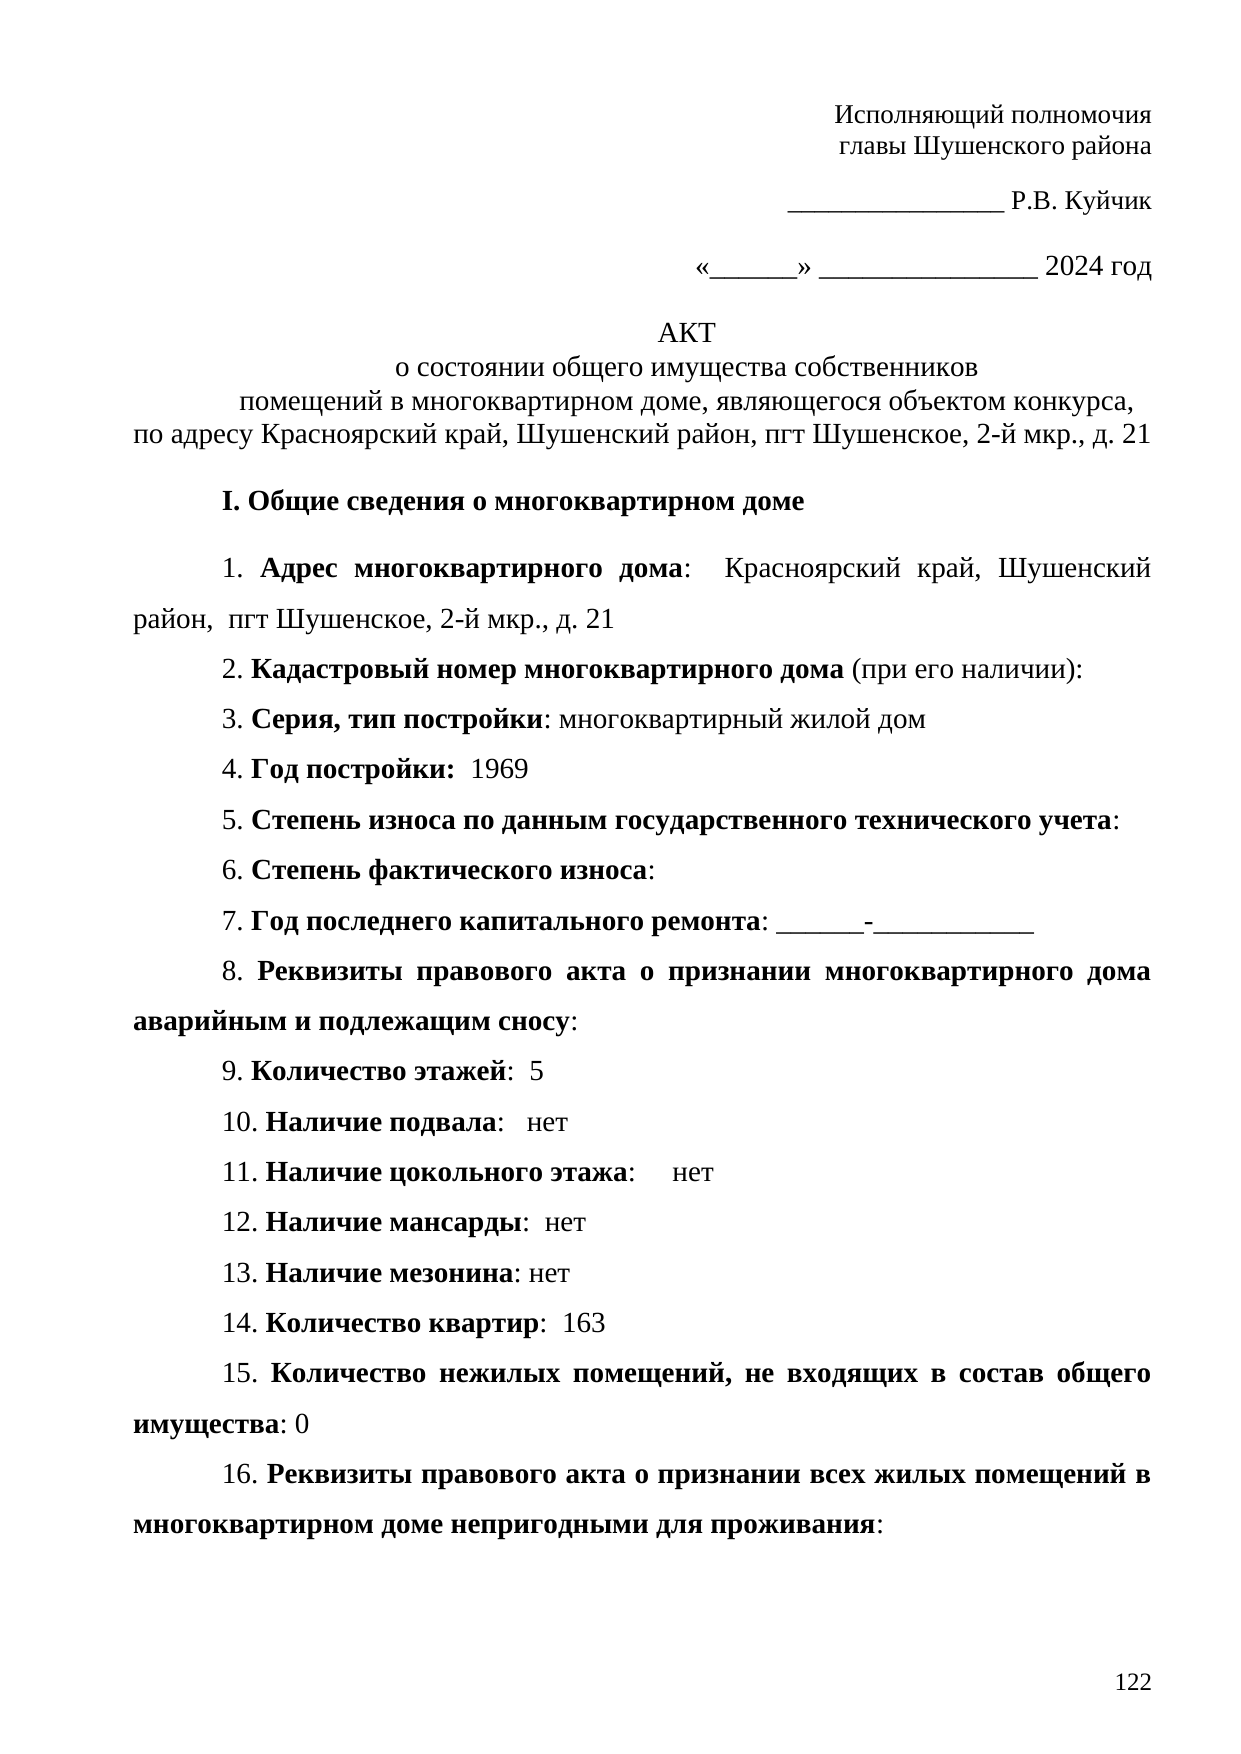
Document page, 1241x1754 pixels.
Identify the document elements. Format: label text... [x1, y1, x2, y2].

text 1. Адрес многоквартирного дома: Красноярский край, Шушенский район, пгт Шушенское, 2-й мкр., д. 21 [133, 550, 1152, 634]
text 5. Степень износа по данным государственного технического учета: [133, 802, 1152, 836]
text 9. Количество этажей: 5 [133, 1053, 1152, 1087]
text помещений в многоквартирном доме, являющегося объектом конкурса, по адресу Красноярский край, Шушенский район, пгт Шушенское, 2-й мкр., д. 21 [133, 383, 1152, 450]
text АКТ [133, 316, 1152, 349]
text I. Общие сведения о многоквартирном доме [133, 483, 1152, 517]
text 8. Реквизиты правового акта о признании многоквартирного дома аварийным и подлежащим сносу: [133, 953, 1152, 1037]
text о состоянии общего имущества собственников [133, 349, 1152, 383]
text «______» _______________ 2024 год [133, 248, 1152, 282]
text 11. Наличие цокольного этажа: нет [133, 1154, 1152, 1188]
text 10. Наличие подвала: нет [133, 1104, 1152, 1137]
text 3. Серия, тип постройки: многоквартирный жилой дом [133, 701, 1152, 735]
text 6. Степень фактического износа: [133, 852, 1152, 886]
text 16. Реквизиты правового акта о признании всех жилых помещений в многоквартирном доме непригодными для проживания: [133, 1456, 1152, 1540]
text 13. Наличие мезонина: нет [133, 1255, 1152, 1288]
text ________________ Р.В. Куйчик [133, 184, 1152, 215]
text 12. Наличие мансарды: нет [133, 1204, 1152, 1238]
text Исполняющий полномочия [133, 98, 1152, 129]
text 14. Количество квартир: 163 [133, 1305, 1152, 1339]
text 2. Кадастровый номер многоквартирного дома (при его наличии): [133, 651, 1152, 684]
text главы Шушенского района [133, 129, 1152, 160]
text 15. Количество нежилых помещений, не входящих в состав общего имущества: 0 [133, 1355, 1152, 1439]
text 4. Год постройки: 1969 [133, 752, 1152, 785]
text 7. Год последнего капитального ремонта: ______-___________ [133, 903, 1152, 936]
